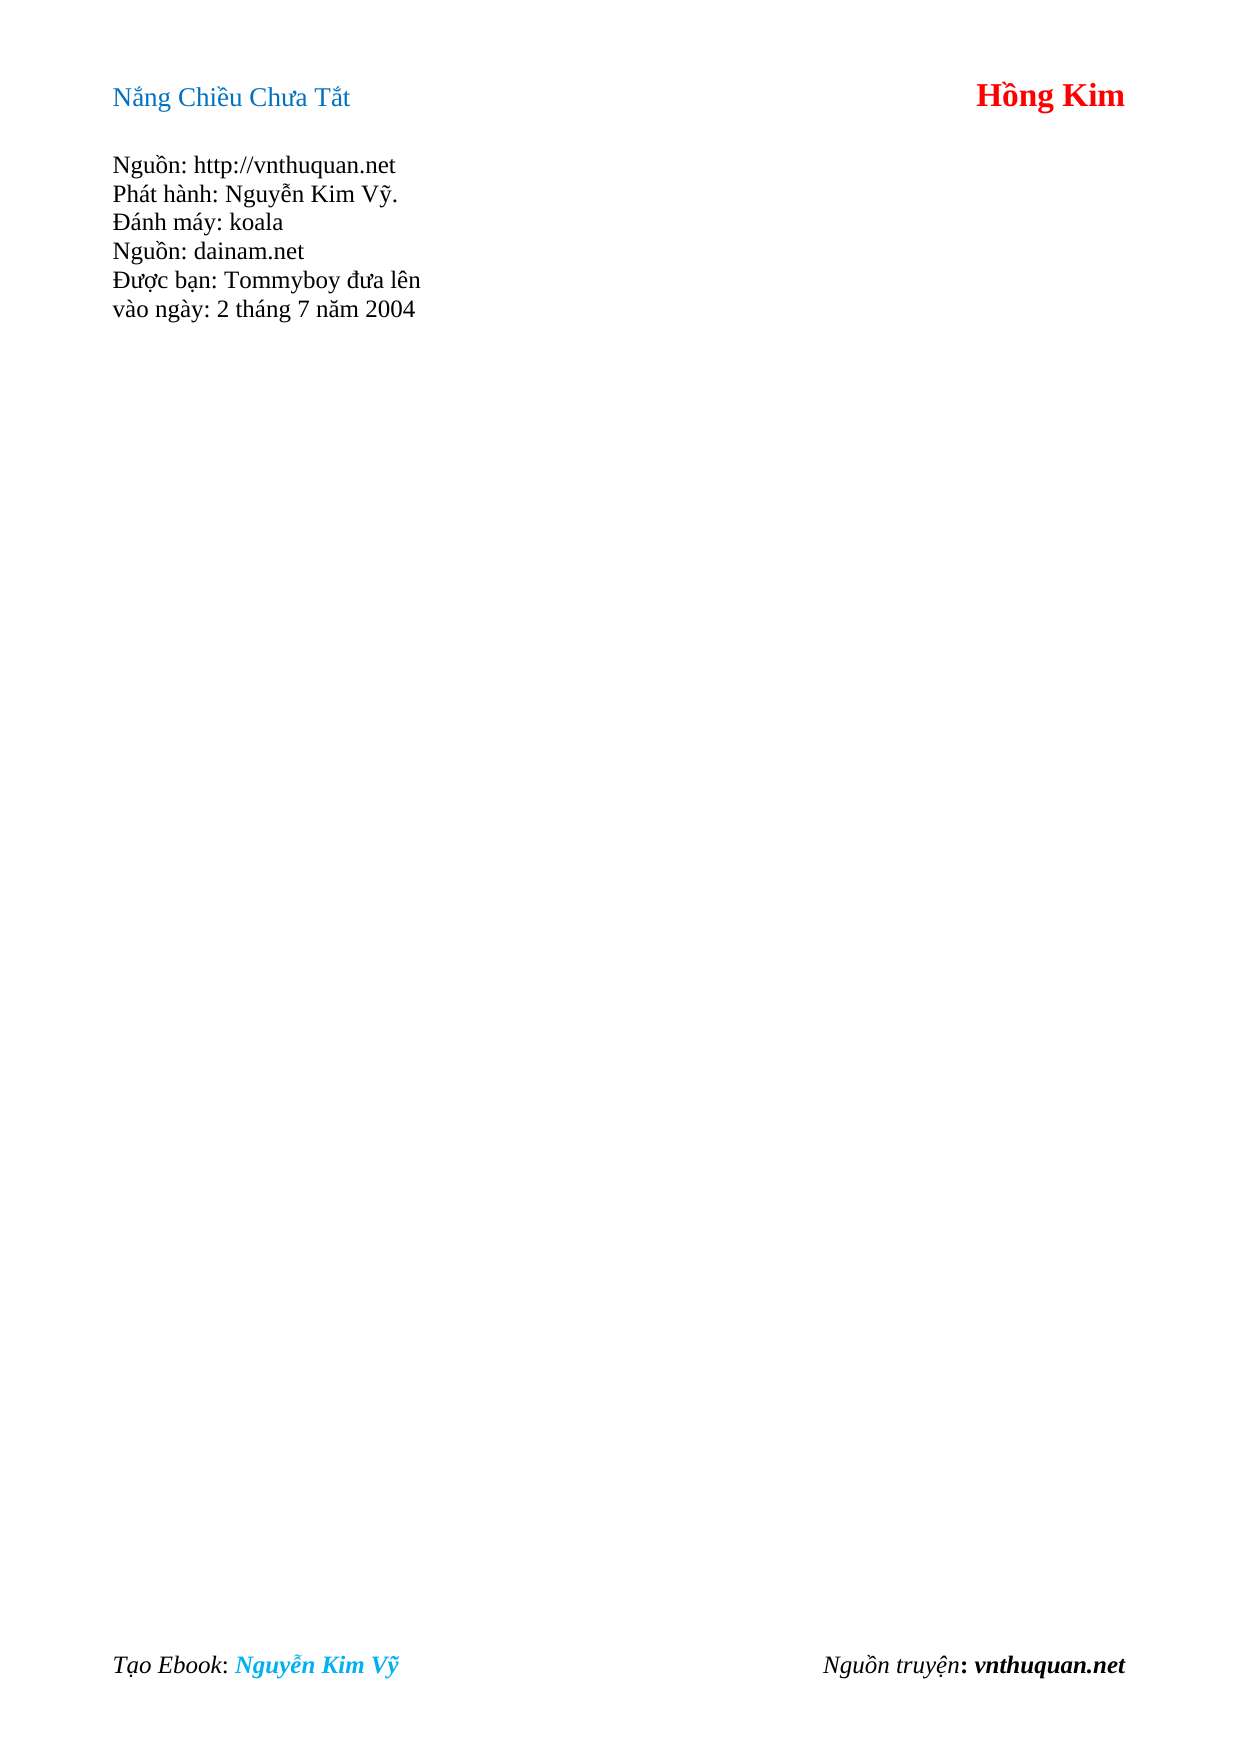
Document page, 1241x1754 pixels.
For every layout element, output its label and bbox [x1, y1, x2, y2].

text [112, 150, 1128, 322]
